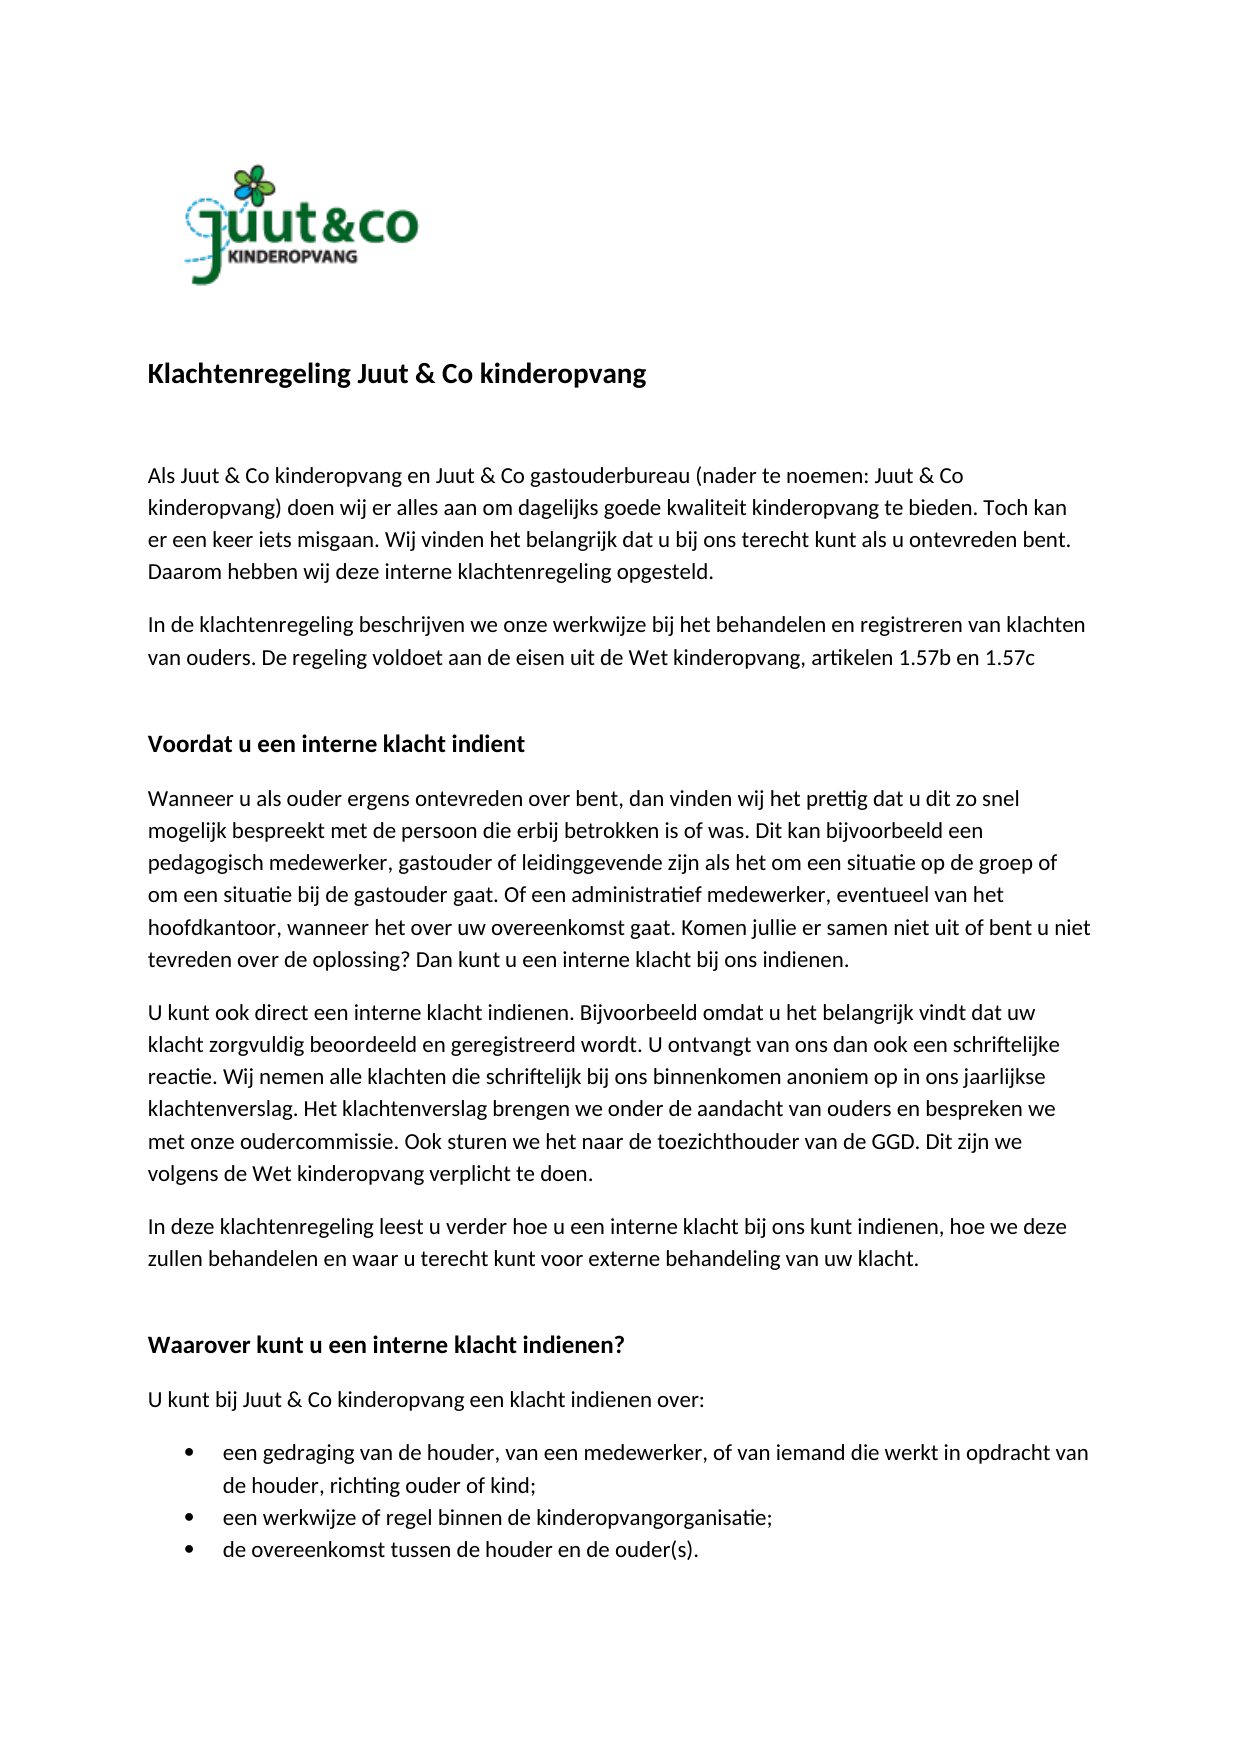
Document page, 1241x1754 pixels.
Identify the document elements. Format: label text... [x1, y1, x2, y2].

text In deze klachtenregeling leest u verder hoe u een interne klacht bij ons kunt indienen, hoe we deze zullen behandelen en waar u terecht kunt voor externe behandeling van uw klacht. [148, 1212, 1093, 1272]
text Waarover kunt u een interne klacht indienen? [148, 1297, 1093, 1360]
picture [147, 147, 457, 303]
text Klachtenregeling Juut & Co kinderopvang [148, 356, 1093, 391]
list een gedraging van de houder, van een medewerker, of van iemand die werkt in opdracht van de houder, richting ouder of kind; [185, 1438, 1093, 1499]
text Voordat u een interne klacht indient [148, 696, 1093, 759]
text U kunt ook direct een interne klacht indienen. Bijvoorbeeld omdat u het belangrijk vindt dat uw klacht zorgvuldig beoordeeld en geregistreerd wordt. U ontvangt van ons dan ook een schriftelijke reactie. Wij nemen alle klachten die schriftelijk bij ons binnenkomen anoniem op in ons jaarlijkse klachtenverslag. Het klachtenverslag brengen we onder de aandacht van ouders en bespreken we met onze oudercommissie. Ook sturen we het naar de toezichthouder van de GGD. Dit zijn we volgens de Wet kinderopvang verplicht te doen. [148, 998, 1093, 1187]
text In de klachtenregeling beschrijven we onze werkwijze bij het behandelen en registreren van klachten van ouders. De regeling voldoet aan de eisen uit de Wet kinderopvang, artikelen 1.57b en 1.57c [148, 611, 1093, 671]
text U kunt bij Juut & Co kinderopvang een klacht indienen over: [148, 1386, 1093, 1413]
text Als Juut & Co kinderopvang en Juut & Co gastouderbureau (nader te noemen: Juut & Co kinderopvang) doen wij er alles aan om dagelijks goede kwaliteit kinderopvang te bieden. Toch kan er een keer iets misgaan. Wij vinden het belangrijk dat u bij ons terecht kunt als u ontevreden bent. Daarom hebben wij deze interne klachtenregeling opgesteld. [148, 461, 1093, 586]
list een werkwijze of regel binnen de kinderopvangorganisatie; [185, 1503, 1093, 1531]
list de overeenkomst tussen de houder en de ouder(s). [185, 1535, 1093, 1563]
text Wanneer u als ouder ergens ontevreden over bent, dan vinden wij het prettig dat u dit zo snel mogelijk bespreekt met de persoon die erbij betrokken is of was. Dit kan bijvoorbeeld een pedagogisch medewerker, gastouder of leidinggevende zijn als het om een situatie op de groep of om een situatie bij de gastouder gaat. Of een administratief medewerker, eventueel van het hoofdkantoor, wanneer het over uw overeenkomst gaat. Komen jullie er samen niet uit of bent u niet tevreden over de oplossing? Dan kunt u een interne klacht bij ons indienen. [148, 784, 1093, 973]
